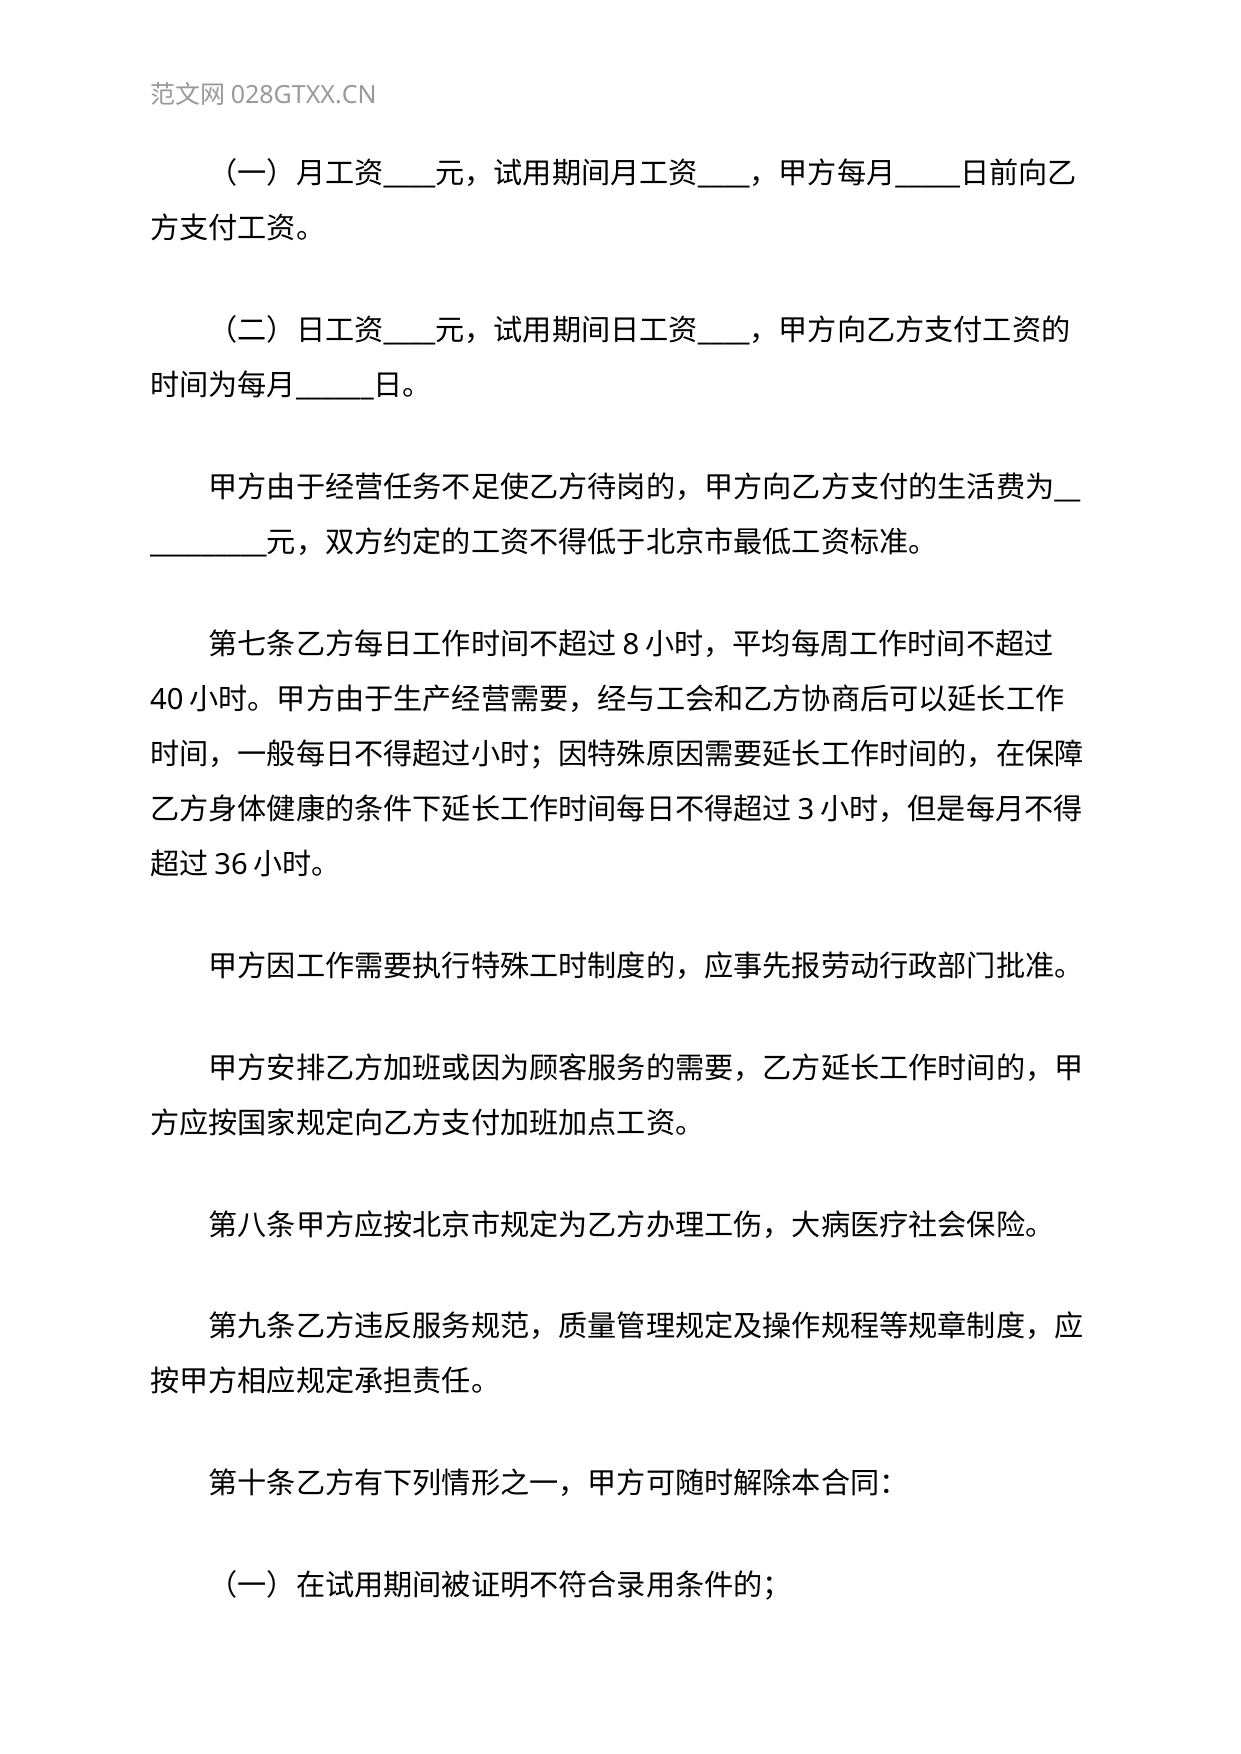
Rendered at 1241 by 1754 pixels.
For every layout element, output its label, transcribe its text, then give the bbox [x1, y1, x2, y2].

text 第七条乙方每日工作时间不超过8小时，平均每周工作时间不超过40小时。甲方由于生产经营需要，经与工会和乙方协商后可以延长工作时间，一般每日不得超过小时；因特殊原因需要延长工作时间的，在保障乙方身体健康的条件下延长工作时间每日不得超过3小时，但是每月不得超过36小时。 [150, 621, 1090, 883]
text （一）月工资____元，试用期间月工资____，甲方每月_____日前向乙方支付工资。 [150, 150, 1090, 247]
text 第九条乙方违反服务规范，质量管理规定及操作规程等规章制度，应按甲方相应规定承担责任。 [150, 1303, 1090, 1400]
text 甲方由于经营任务不足使乙方待岗的，甲方向乙方支付的生活费为___________元，双方约定的工资不得低于北京市最低工资标准。 [150, 464, 1090, 561]
text 甲方因工作需要执行特殊工时制度的，应事先报劳动行政部门批准。 [150, 943, 1090, 985]
text 第十条乙方有下列情形之一，甲方可随时解除本合同： [150, 1459, 1090, 1502]
text 第八条甲方应按北京市规定为乙方办理工伤，大病医疗社会保险。 [150, 1201, 1090, 1243]
text （一）在试用期间被证明不符合录用条件的； [150, 1561, 1090, 1603]
text 甲方安排乙方加班或因为顾客服务的需要，乙方延长工作时间的，甲方应按国家规定向乙方支付加班加点工资。 [150, 1044, 1090, 1142]
text （二）日工资____元，试用期间日工资____，甲方向乙方支付工资的时间为每月______日。 [150, 307, 1090, 404]
